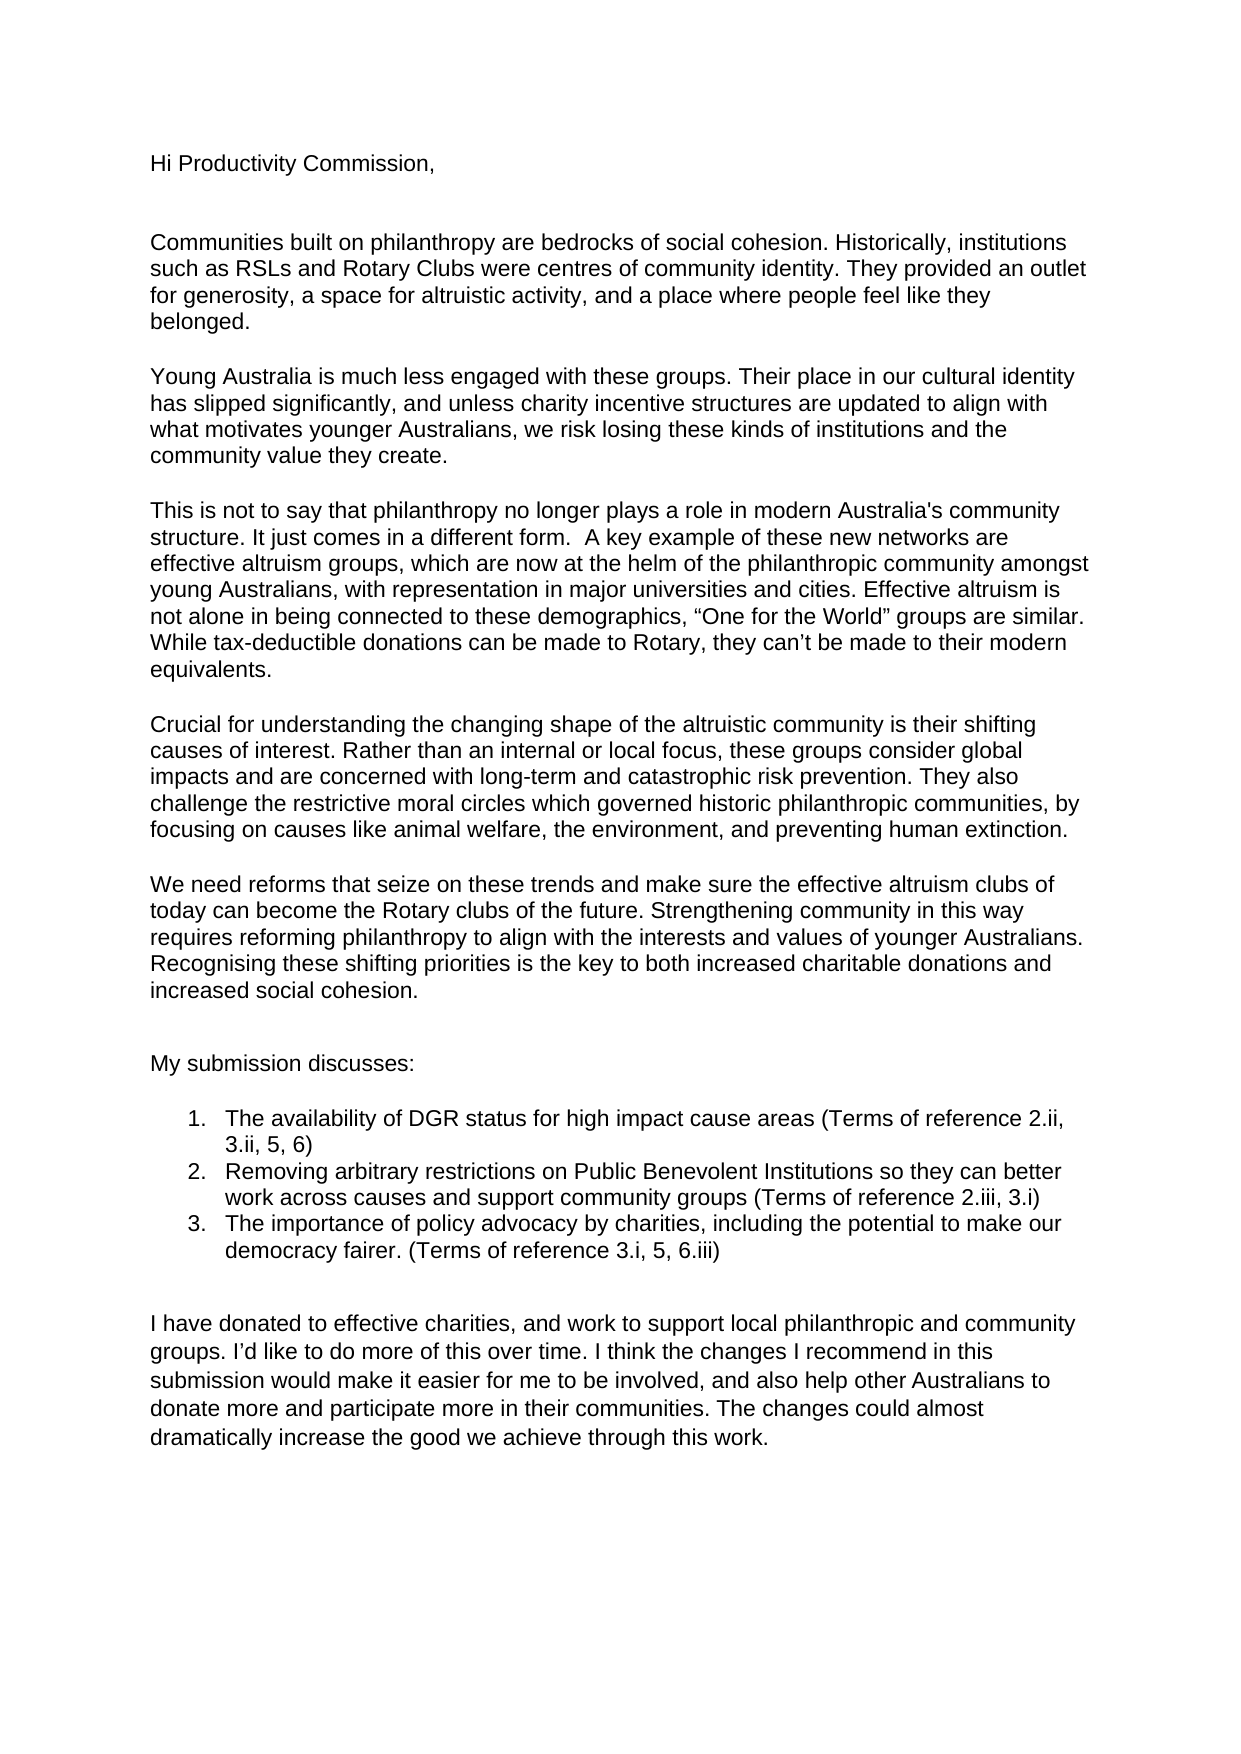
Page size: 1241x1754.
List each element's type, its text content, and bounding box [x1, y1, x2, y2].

text Young Australia is much less engaged with these groups. Their place in our cultural identity has slipped significantly, and unless charity incentive structures are updated to align with what motivates younger Australians, we risk losing these kinds of institutions and the community value they create. [150, 363, 1090, 469]
list The availability of DGR status for high impact cause areas (Terms of reference 2.ii, 3.ii, 5, 6) [187, 1105, 1090, 1158]
text Crucial for understanding the changing shape of the altruistic community is their shifting causes of interest. Rather than an internal or local focus, these groups consider global impacts and are concerned with long-term and catastrophic risk prevention. They also challenge the restrictive moral circles which governed historic philanthropic communities, by focusing on causes like animal welfare, the environment, and preventing human extinction. [150, 711, 1090, 842]
list Removing arbitrary restrictions on Public Benevolent Institutions so they can better work across causes and support community groups (Terms of reference 2.iii, 3.i) [187, 1158, 1090, 1210]
text Hi Productivity Commission, [150, 150, 1090, 176]
text This is not to say that philanthropy no longer plays a role in modern Australia's community structure. It just comes in a different form. A key example of these new networks are effective altruism groups, which are now at the helm of the philanthropic community amongst young Australians, with representation in major universities and cities. Effective altruism is not alone in being connected to these demographics, “One for the World” groups are similar. While tax-deductible donations can be made to Rotary, they can’t be made to their modern equivalents. [150, 497, 1090, 682]
list The importance of policy advocacy by charities, including the potential to make our democracy fairer. (Terms of reference 3.i, 5, 6.iii) [187, 1210, 1090, 1263]
text My submission discusses: [150, 1050, 1090, 1076]
text I have donated to effective charities, and work to support local philanthropic and community groups. I’d like to do more of this over time. I think the changes I recommend in this submission would make it easier for me to be involved, and also help other Australians to donate more and participate more in their communities. The changes could almost dramatically increase the good we achieve through this work. [150, 1310, 1090, 1450]
text Communities built on philanthropy are bedrocks of social cohesion. Historically, institutions such as RSLs and Rotary Clubs were centres of community identity. They provided an outlet for generosity, a space for altruistic activity, and a place where people feel like they belonged. [150, 229, 1090, 334]
text We need reforms that seize on these trends and make sure the effective altruism clubs of today can become the Rotary clubs of the future. Strengthening community in this way requires reforming philanthropy to align with the interests and values of younger Australians. Recognising these shifting priorities is the key to both increased charitable donations and increased social cohesion. [150, 871, 1090, 1003]
